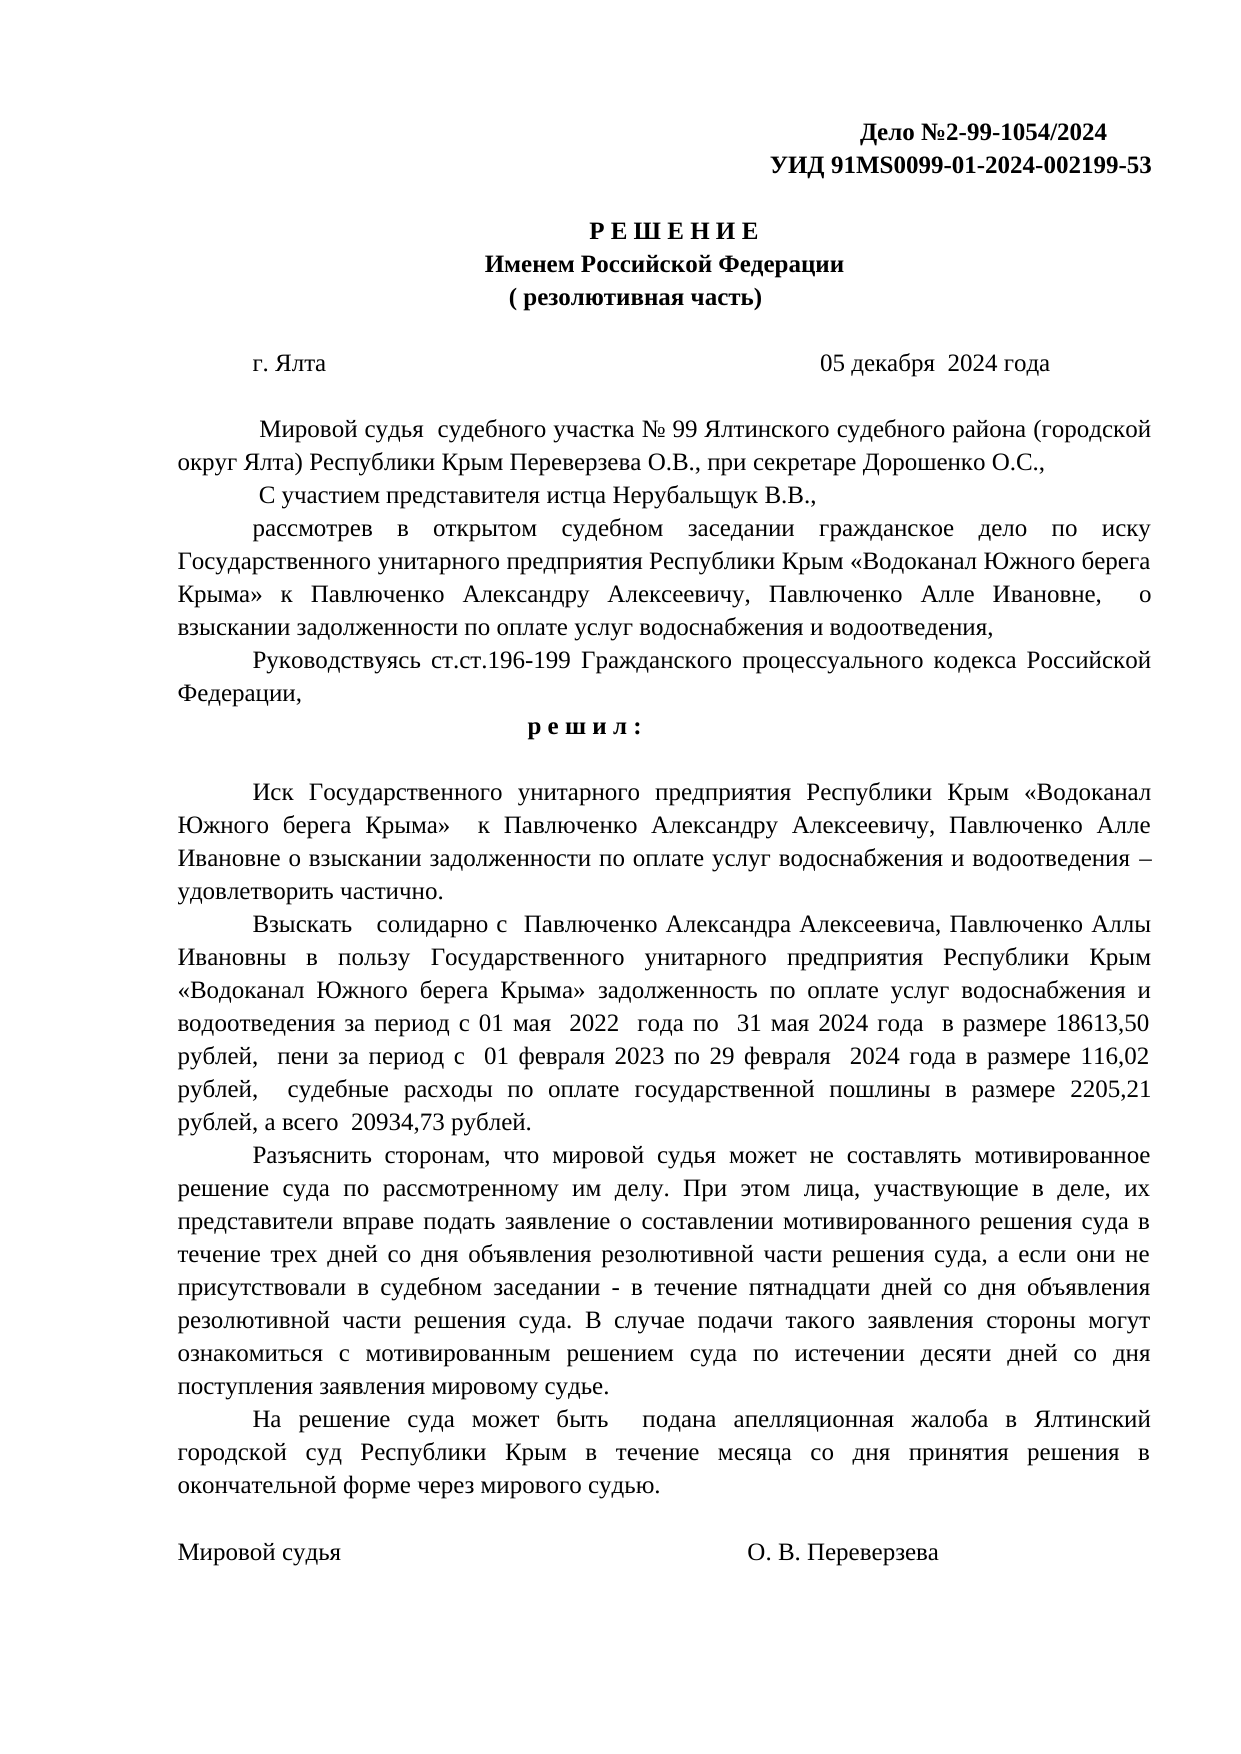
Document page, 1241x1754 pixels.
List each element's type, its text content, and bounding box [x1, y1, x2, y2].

text Иск Государственного унитарного предприятия Республики Крым «Водоканал Южного берега Крыма» к Павлюченко Александру Алексеевичу, Павлюченко Алле Ивановне о взыскании задолженности по оплате услуг водоснабжения и водоотведения – удовлетворить частично. [177, 777, 1152, 905]
text Руководствуясь ст.ст.196-199 Гражданского процессуального кодекса Российской Федерации, [177, 645, 1152, 707]
text Мировой судья О. В. Переверзева [177, 1537, 1152, 1565]
text р е ш и л : [177, 711, 1152, 740]
text Разъяснить сторонам, что мировой судья может не составлять мотивированное решение суда по рассмотренному им делу. При этом лица, участвующие в деле, их представители вправе подать заявление о составлении мотивированного решения суда в течение трех дней со дня объявления резолютивной части решения суда, а если они не присутствовали в судебном заседании - в течение пятнадцати дней со дня объявления резолютивной части решения суда. В случае подачи такого заявления стороны могут ознакомиться с мотивированным решением суда по истечении десяти дней со дня поступления заявления мировому судье. [177, 1140, 1152, 1400]
text г. Ялта 05 декабря 2024 года [177, 348, 1152, 409]
text рассмотрев в открытом судебном заседании гражданское дело по иску Государственного унитарного предприятия Республики Крым «Водоканал Южного берега Крыма» к Павлюченко Александру Алексеевичу, Павлюченко Алле Ивановне, о взыскании задолженности по оплате услуг водоснабжения и водоотведения, [177, 513, 1152, 641]
text Дело №2-99-1054/2024 [767, 117, 1152, 145]
text С участием представителя истца Нерубальщук В.В., [177, 480, 1152, 509]
text Взыскать солидарно с Павлюченко Александра Алексеевича, Павлюченко Аллы Ивановны в пользу Государственного унитарного предприятия Республики Крым «Водоканал Южного берега Крыма» задолженность по оплате услуг водоснабжения и водоотведения за период с 01 мая 2022 года по 31 мая 2024 года в размере 18613,50 рублей, пени за период с 01 февраля 2023 по 29 февраля 2024 года в размере 116,02 рублей, судебные расходы по оплате государственной пошлины в размере 2205,21 рублей, а всего 20934,73 рублей. [177, 909, 1152, 1041]
text Именем Российской Федерации [177, 249, 1152, 277]
text ( резолютивная часть) [177, 282, 1152, 311]
text УИД 91MS0099-01-2024-002199-53 [177, 150, 1152, 178]
text Р Е Ш Е Н И Е [177, 216, 1152, 244]
text Взыскать солидарно с Павлюченко Александра Алексеевича, Павлюченко Аллы Ивановны в пользу Государственного унитарного предприятия Республики Крым «Водоканал Южного берега Крыма» задолженность по оплате услуг водоснабжения и водоотведения за период с 01 мая 2022 года по 31 мая 2024 года в размере 18613,50 рублей, пени за период с 01 февраля 2023 по 29 февраля 2024 года в размере 116,02 рублей, судебные расходы по оплате государственной пошлины в размере 2205,21 рублей, а всего 20934,73 рублей. [177, 1070, 1152, 1136]
text На решение суда может быть подана апелляционная жалоба в Ялтинский городской суд Республики Крым в течение месяца со дня принятия решения в окончательной форме через мирового судью. [177, 1404, 1152, 1499]
text Мировой судья судебного участка № 99 Ялтинского судебного района (городской округ Ялта) Республики Крым Переверзева О.В., при секретаре Дорошенко О.С., [177, 414, 1152, 476]
